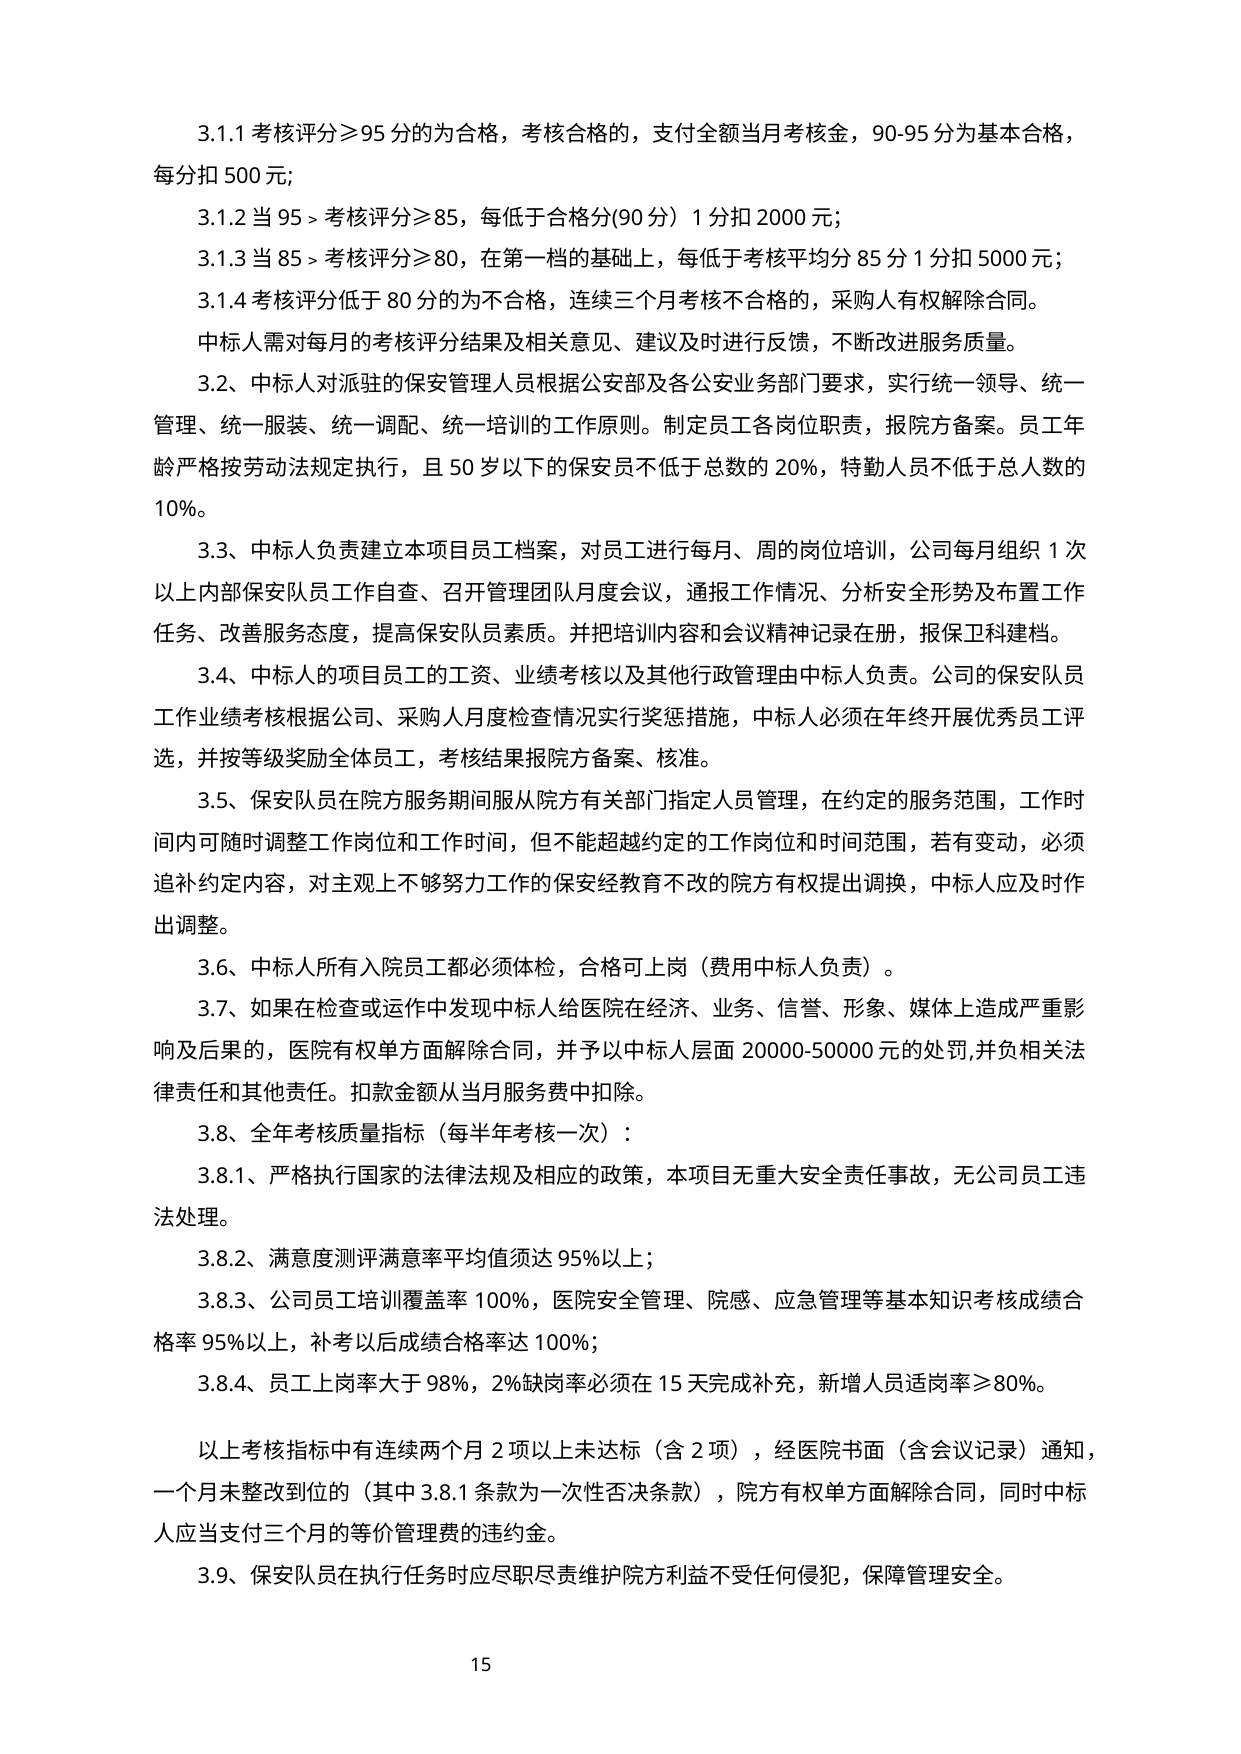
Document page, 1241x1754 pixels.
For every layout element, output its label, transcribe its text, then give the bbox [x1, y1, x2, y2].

text 3.1.4考核评分低于80分的为不合格，连续三个月考核不合格的，采购人有权解除合同。 [153, 275, 1087, 317]
text 3.1.2当95﹥考核评分≥85，每低于合格分(90分）1分扣2000元； [153, 192, 1087, 233]
text 3.9、保安队员在执行任务时应尽职尽责维护院方利益不受任何侵犯，保障管理安全。 [153, 1550, 1087, 1592]
text 3.8.3、公司员工培训覆盖率100%，医院安全管理、院感、应急管理等基本知识考核成绩合格率95%以上，补考以后成绩合格率达100%； [153, 1275, 1087, 1358]
text 3.8.4、员工上岗率大于98%，2%缺岗率必须在15天完成补充，新增人员适岗率≥80%。 [153, 1358, 1087, 1400]
text 3.3、中标人负责建立本项目员工档案，对员工进行每月、周的岗位培训，公司每月组织1次以上内部保安队员工作自查、召开管理团队月度会议，通报工作情况、分析安全形势及布置工作任务、改善服务态度，提高保安队员素质。并把培训内容和会议精神记录在册，报保卫科建档。 [153, 525, 1087, 650]
text 3.1.3当85﹥考核评分≥80，在第一档的基础上，每低于考核平均分85分1分扣5000元； [153, 233, 1087, 275]
text 3.7、如果在检查或运作中发现中标人给医院在经济、业务、信誉、形象、媒体上造成严重影响及后果的，医院有权单方面解除合同，并予以中标人层面20000-50000元的处罚,并负相关法律责任和其他责任。扣款金额从当月服务费中扣除。 [153, 983, 1087, 1108]
text 3.8.1、严格执行国家的法律法规及相应的政策，本项目无重大安全责任事故，无公司员工违法处理。 [153, 1150, 1087, 1233]
text 中标人需对每月的考核评分结果及相关意见、建议及时进行反馈，不断改进服务质量。 [153, 317, 1087, 358]
text 3.8.2、满意度测评满意率平均值须达95%以上； [153, 1233, 1087, 1275]
text 以上考核指标中有连续两个月2项以上未达标（含2项），经医院书面（含会议记录）通知，一个月未整改到位的（其中3.8.1条款为一次性否决条款），院方有权单方面解除合同，同时中标人应当支付三个月的等价管理费的违约金。 [153, 1425, 1087, 1550]
text 3.6、中标人所有入院员工都必须体检，合格可上岗（费用中标人负责）。 [153, 942, 1087, 983]
text 3.1.1考核评分≥95分的为合格，考核合格的，支付全额当月考核金，90-95分为基本合格，每分扣500元; [153, 108, 1087, 192]
text 3.4、中标人的项目员工的工资、业绩考核以及其他行政管理由中标人负责。公司的保安队员工作业绩考核根据公司、采购人月度检查情况实行奖惩措施，中标人必须在年终开展优秀员工评选，并按等级奖励全体员工，考核结果报院方备案、核准。 [153, 650, 1087, 775]
text 3.2、中标人对派驻的保安管理人员根据公安部及各公安业务部门要求，实行统一领导、统一管理、统一服装、统一调配、统一培训的工作原则。制定员工各岗位职责，报院方备案。员工年龄严格按劳动法规定执行，且50岁以下的保安员不低于总数的20%，特勤人员不低于总人数的10%。 [153, 358, 1087, 525]
text 3.8、全年考核质量指标（每半年考核一次）： [153, 1108, 1087, 1150]
text 3.5、保安队员在院方服务期间服从院方有关部门指定人员管理，在约定的服务范围，工作时间内可随时调整工作岗位和工作时间，但不能超越约定的工作岗位和时间范围，若有变动，必须追补约定内容，对主观上不够努力工作的保安经教育不改的院方有权提出调换，中标人应及时作出调整。 [153, 775, 1087, 942]
